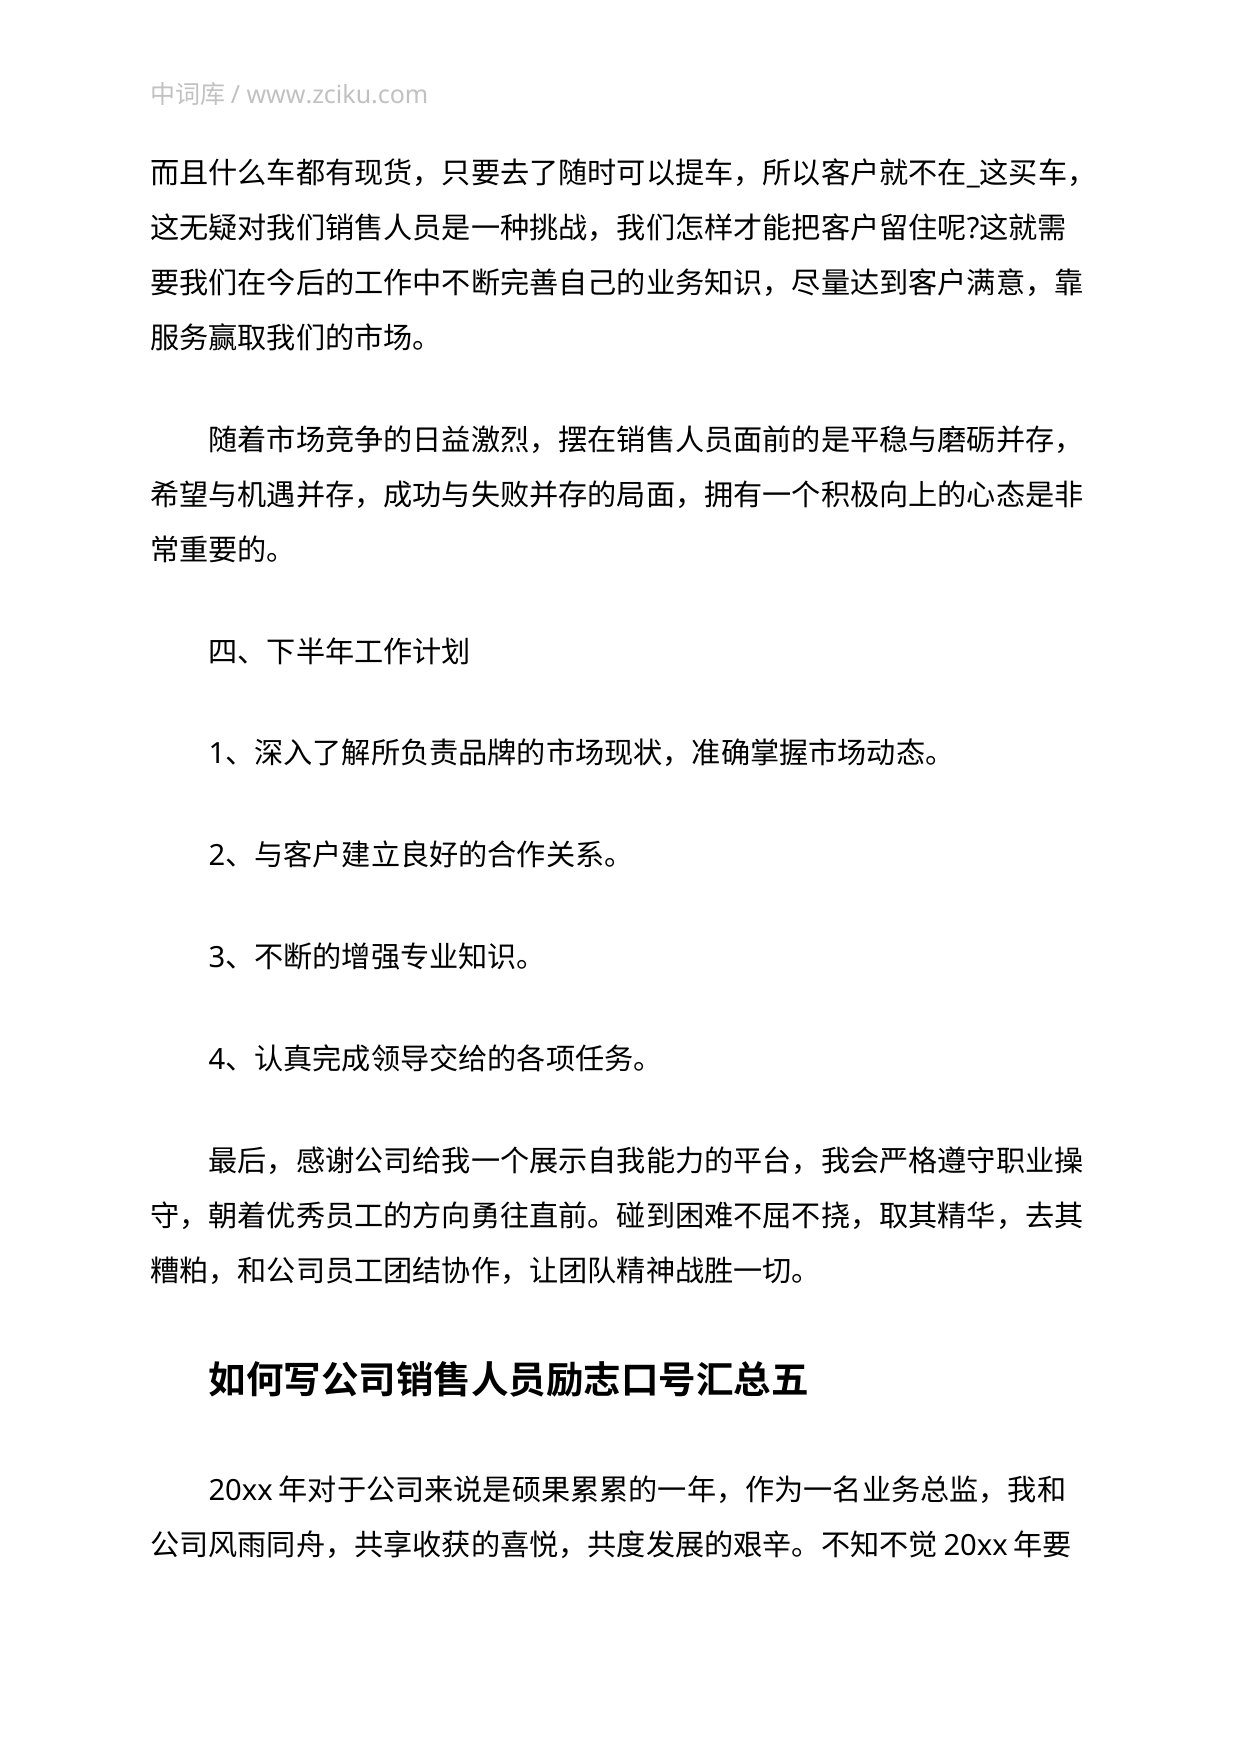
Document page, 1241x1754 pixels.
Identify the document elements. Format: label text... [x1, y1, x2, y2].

text 4、认真完成领导交给的各项任务。 [150, 1036, 1090, 1078]
text 1、深入了解所负责品牌的市场现状，准确掌握市场动态。 [150, 730, 1090, 772]
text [150, 150, 1090, 357]
text 最后，感谢公司给我一个展示自我能力的平台，我会严格遵守职业操守，朝着优秀员工的方向勇往直前。碰到困难不屈不挠，取其精华，去其糟粕，和公司员工团结协作，让团队精神战胜一切。 [150, 1138, 1090, 1290]
text 如何写公司销售人员励志口号汇总五 [150, 1349, 1090, 1404]
text 3、不断的增强专业知识。 [150, 934, 1090, 976]
text 四、下半年工作计划 [150, 628, 1090, 671]
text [150, 1467, 1090, 1564]
text 2、与客户建立良好的合作关系。 [150, 832, 1090, 874]
text 随着市场竞争的日益激烈，摆在销售人员面前的是平稳与磨砺并存，希望与机遇并存，成功与失败并存的局面，拥有一个积极向上的心态是非常重要的。 [150, 417, 1090, 569]
